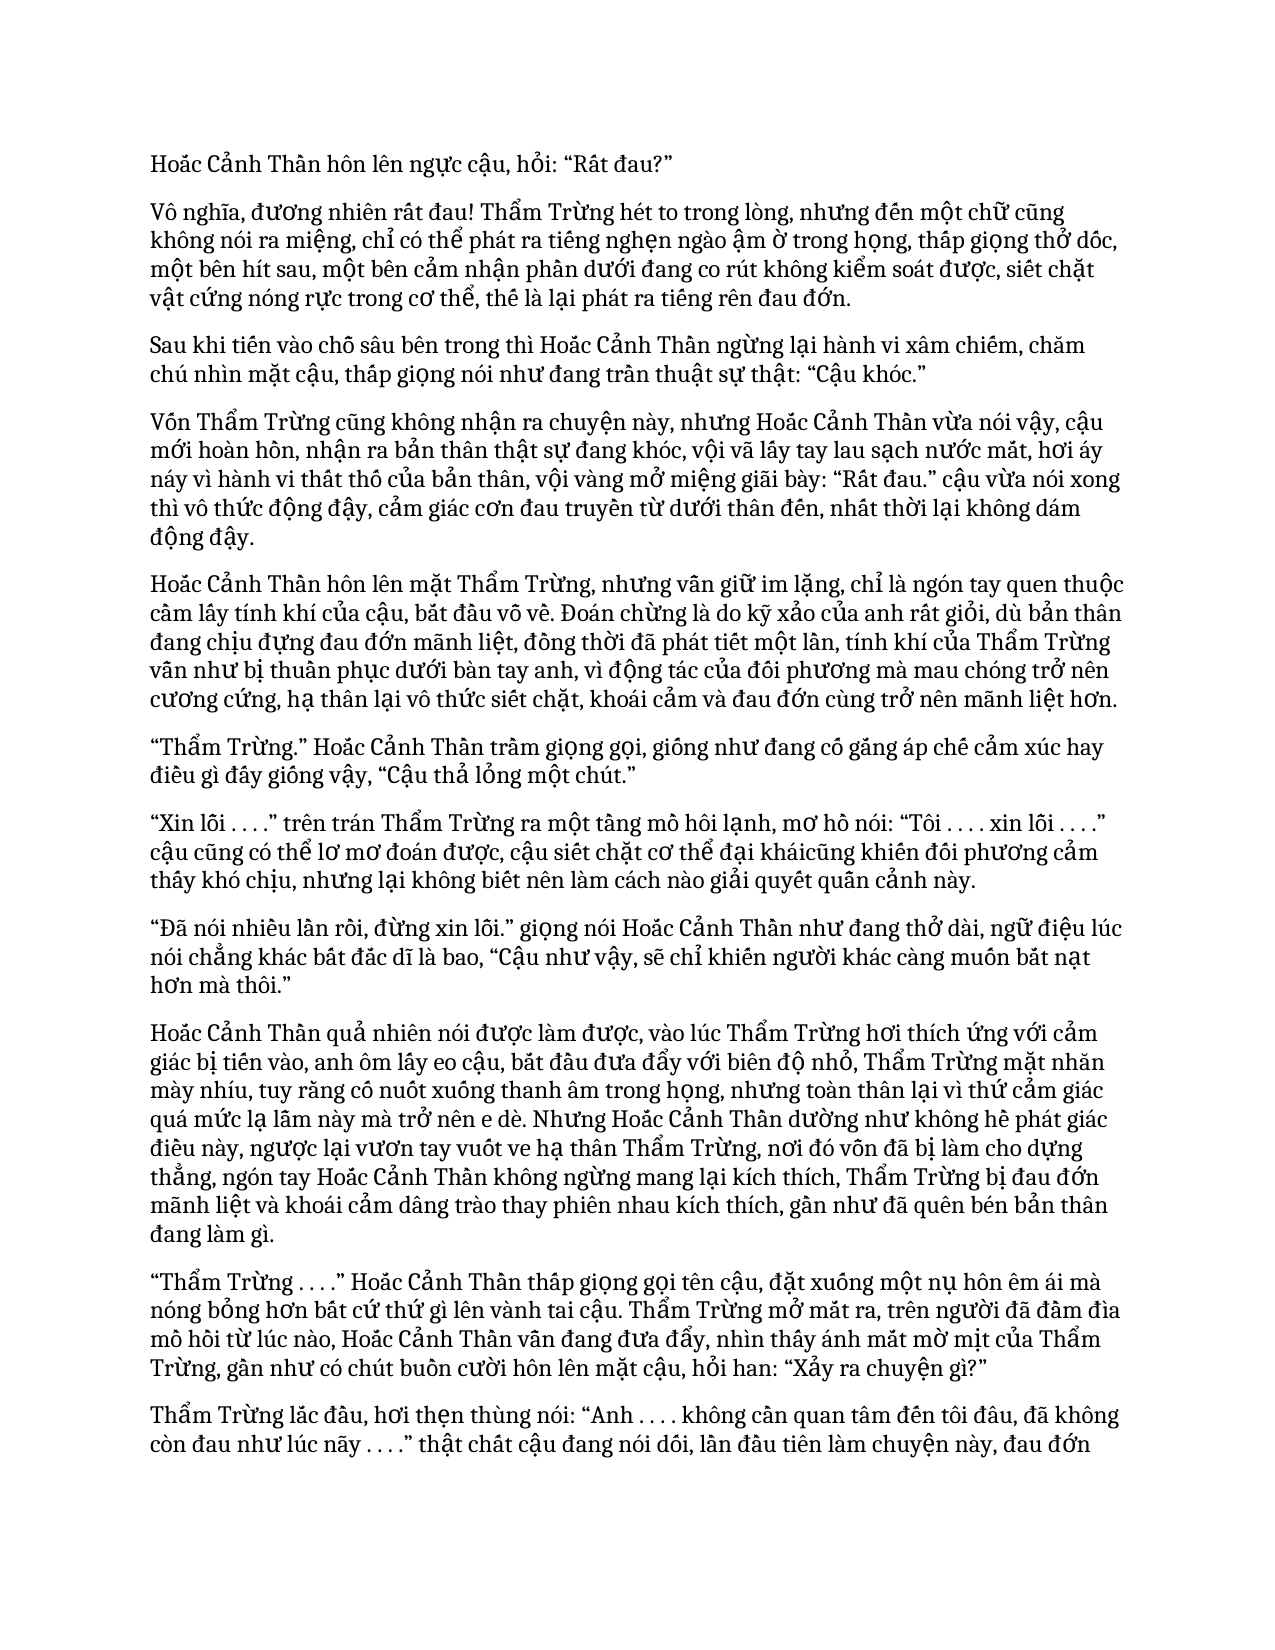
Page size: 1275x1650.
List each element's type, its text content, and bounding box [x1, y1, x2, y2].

text “Thẩm Trừng . . . .” Hoắc Cảnh Thần thấp giọng gọi tên cậu, đặt xuống một nụ hôn êm ái mà nóng bỏng hơn bất cứ thứ gì lên vành tai cậu. Thẩm Trừng mở mắt ra, trên người đã đầm đìa mồ hồi từ lúc nào, Hoắc Cảnh Thần vẫn đang đưa đẩy, nhìn thấy ánh mắt mờ mịt của Thẩm Trừng, gần như có chút buồn cười hôn lên mặt cậu, hỏi han: “Xảy ra chuyện gì?” [150, 1267, 1125, 1382]
text Vô nghĩa, đương nhiên rất đau! Thẩm Trừng hét to trong lòng, nhưng đến một chữ cũng không nói ra miệng, chỉ có thể phát ra tiếng nghẹn ngào ậm ờ trong họng, thấp giọng thở dốc, một bên hít sau, một bên cảm nhận phần dưới đang co rút không kiểm soát được, siết chặt vật cứng nóng rực trong cơ thể, thế là lại phát ra tiếng rên đau đớn. [150, 197, 1125, 312]
text “Thẩm Trừng.” Hoắc Cảnh Thần trầm giọng gọi, giống như đang cố gắng áp chế cảm xúc hay điều gì đấy giống vậy, “Cậu thả lỏng một chút.” [150, 732, 1125, 790]
text Hoắc Cảnh Thần hôn lên ngực cậu, hỏi: “Rất đau?” [150, 150, 1125, 179]
text “Đã nói nhiều lần rồi, đừng xin lỗi.” giọng nói Hoắc Cảnh Thần như đang thở dài, ngữ điệu lúc nói chẳng khác bất đắc dĩ là bao, “Cậu như vậy, sẽ chỉ khiến người khác càng muốn bắt nạt hơn mà thôi.” [150, 914, 1125, 1000]
text Hoắc Cảnh Thần quả nhiên nói được làm được, vào lúc Thẩm Trừng hơi thích ứng với cảm giác bị tiến vào, anh ôm lấy eo cậu, bắt đầu đưa đẩy với biên độ nhỏ, Thẩm Trừng mặt nhăn mày nhíu, tuy rằng cố nuốt xuống thanh âm trong họng, nhưng toàn thân lại vì thứ cảm giác quá mức lạ lẫm này mà trở nên e dè. Nhưng Hoắc Cảnh Thần dường như không hề phát giác điều này, ngược lại vươn tay vuốt ve hạ thân Thẩm Trừng, nơi đó vỗn đã bị làm cho dựng thẳng, ngón tay Hoắc Cảnh Thần không ngừng mang lại kích thích, Thẩm Trừng bị đau đớn mãnh liệt và khoái cảm dâng trào thay phiên nhau kích thích, gần như đã quên bén bản thân đang làm gì. [150, 1019, 1125, 1249]
text “Xin lỗi . . . .” trên trán Thẩm Trừng ra một tầng mồ hôi lạnh, mơ hồ nói: “Tôi . . . . xin lỗi . . . .” cậu cũng có thể lơ mơ đoán được, cậu siết chặt cơ thể đại kháicũng khiến đối phương cảm thấy khó chịu, nhưng lại không biết nên làm cách nào giải quyết quẫn cảnh này. [150, 809, 1125, 895]
text Vốn Thẩm Trừng cũng không nhận ra chuyện này, nhưng Hoắc Cảnh Thần vừa nói vậy, cậu mới hoàn hồn, nhận ra bản thân thật sự đang khóc, vội vã lấy tay lau sạch nước mắt, hơi áy náy vì hành vi thất thố của bản thân, vội vàng mở miệng giãi bày: “Rất đau.” cậu vừa nói xong thì vô thức động đậy, cảm giác cơn đau truyền từ dưới thân đến, nhất thời lại không dám động đậy. [150, 407, 1125, 551]
text Hoắc Cảnh Thần hôn lên mặt Thẩm Trừng, nhưng vẫn giữ im lặng, chỉ là ngón tay quen thuộc cầm lấy tính khí của cậu, bắt đầu vỗ về. Đoán chừng là do kỹ xảo của anh rất giỏi, dù bản thân đang chịu đựng đau đớn mãnh liệt, đồng thời đã phát tiết một lần, tính khí của Thẩm Trừng vẫn như bị thuần phục dưới bàn tay anh, vì động tác của đối phương mà mau chóng trở nên cương cứng, hạ thân lại vô thức siết chặt, khoái cảm và đau đớn cùng trở nên mãnh liệt hơn. [150, 570, 1125, 714]
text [150, 1401, 1125, 1459]
text Sau khi tiến vào chỗ sâu bên trong thì Hoắc Cảnh Thần ngừng lại hành vi xâm chiếm, chăm chú nhìn mặt cậu, thấp giọng nói như đang trần thuật sự thật: “Cậu khóc.” [150, 331, 1125, 389]
